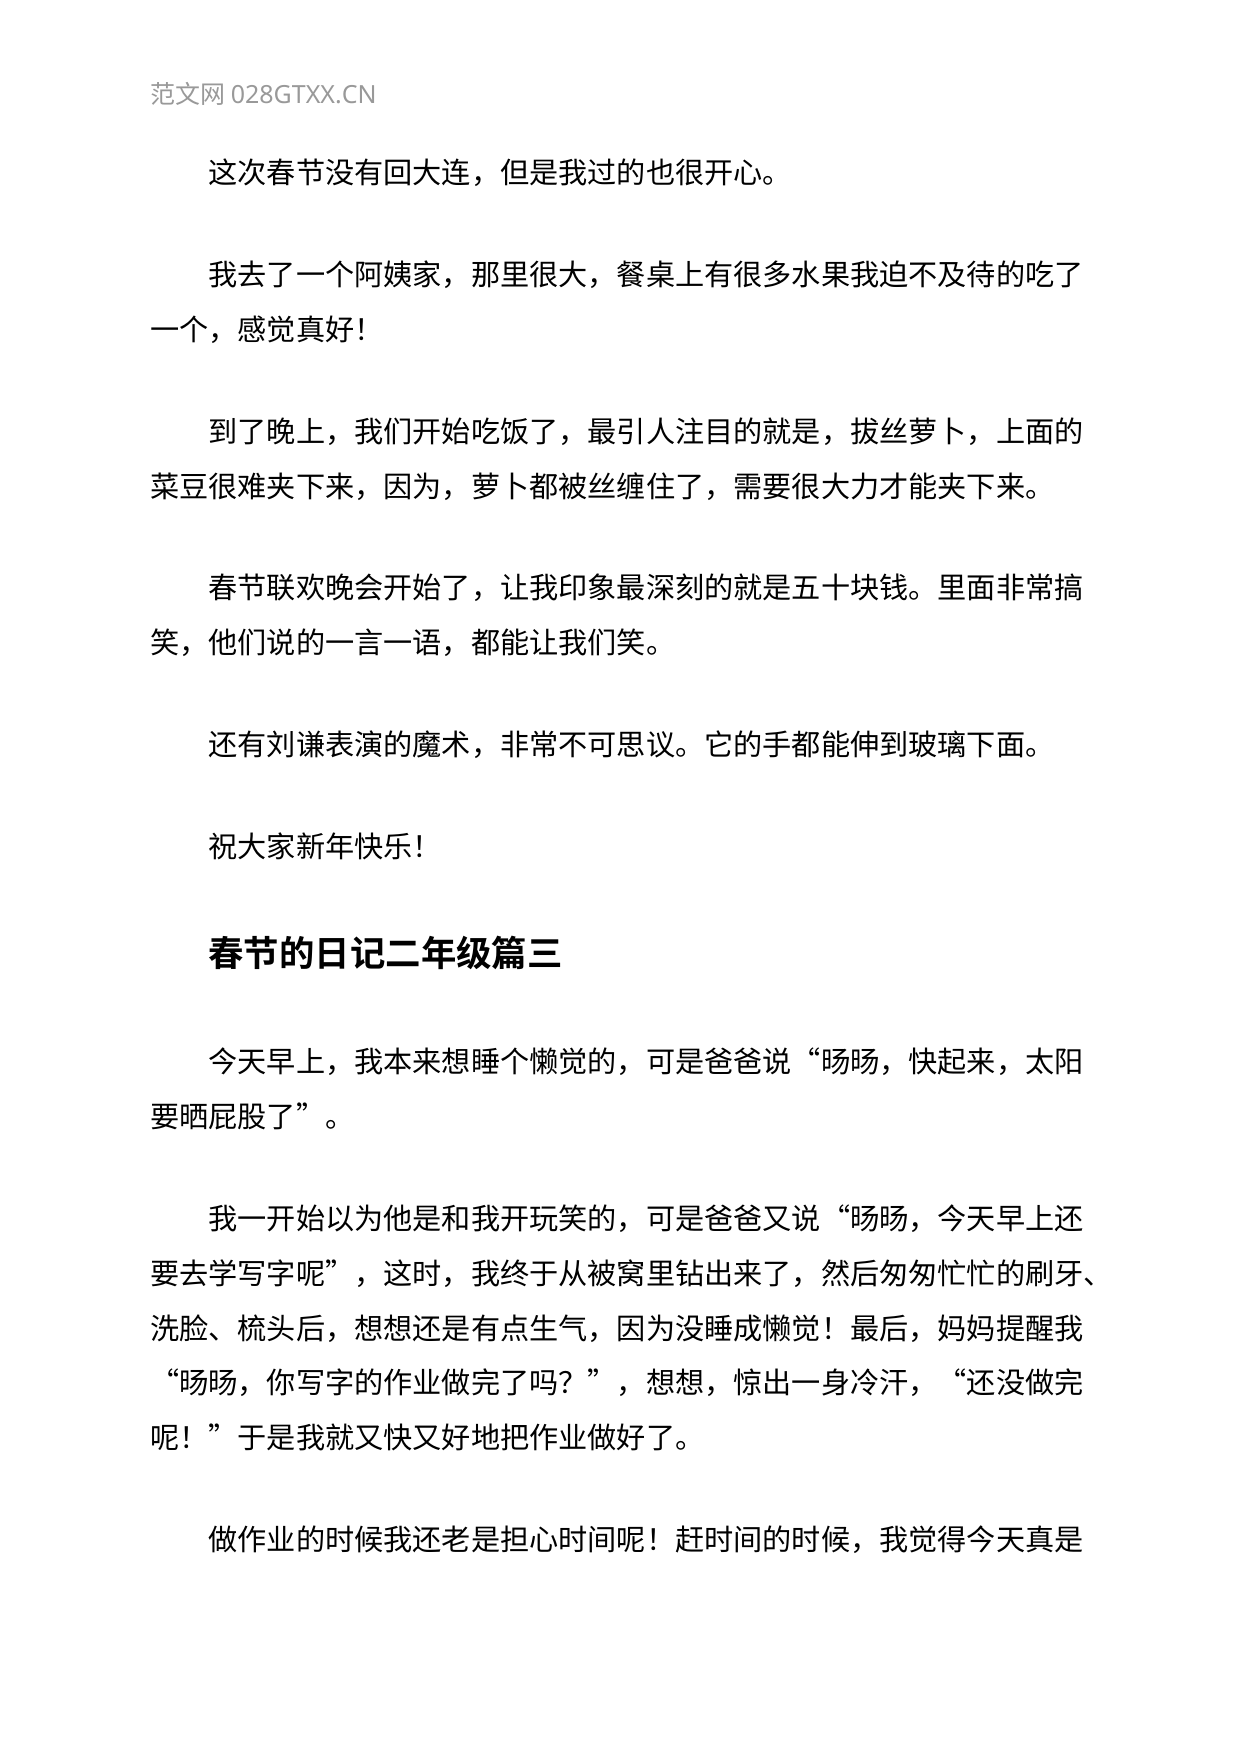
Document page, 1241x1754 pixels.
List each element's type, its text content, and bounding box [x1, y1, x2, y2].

text 春节联欢晚会开始了，让我印象最深刻的就是五十块钱。里面非常搞笑，他们说的一言一语，都能让我们笑。 [150, 565, 1090, 662]
text 我一开始以为他是和我开玩笑的，可是爸爸又说“旸旸，今天早上还要去学写字呢”，这时，我终于从被窝里钻出来了，然后匆匆忙忙的刷牙、洗脸、梳头后，想想还是有点生气，因为没睡成懒觉！最后，妈妈提醒我“旸旸，你写字的作业做完了吗？”，想想，惊出一身冷汗，“还没做完呢！”于是我就又快又好地把作业做好了。 [150, 1195, 1090, 1457]
text 这次春节没有回大连，但是我过的也很开心。 [150, 150, 1090, 192]
text 今天早上，我本来想睡个懒觉的，可是爸爸说“旸旸，快起来，太阳要晒屁股了”。 [150, 1039, 1090, 1136]
text 到了晚上，我们开始吃饭了，最引人注目的就是，拔丝萝卜，上面的菜豆很难夹下来，因为，萝卜都被丝缠住了，需要很大力才能夹下来。 [150, 408, 1090, 506]
text 还有刘谦表演的魔术，非常不可思议。它的手都能伸到玻璃下面。 [150, 722, 1090, 764]
text 我去了一个阿姨家，那里很大，餐桌上有很多水果我迫不及待的吃了一个，感觉真好！ [150, 252, 1090, 349]
text 春节的日记二年级篇三 [150, 925, 1090, 977]
text 祝大家新年快乐！ [150, 823, 1090, 866]
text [150, 1517, 1090, 1559]
